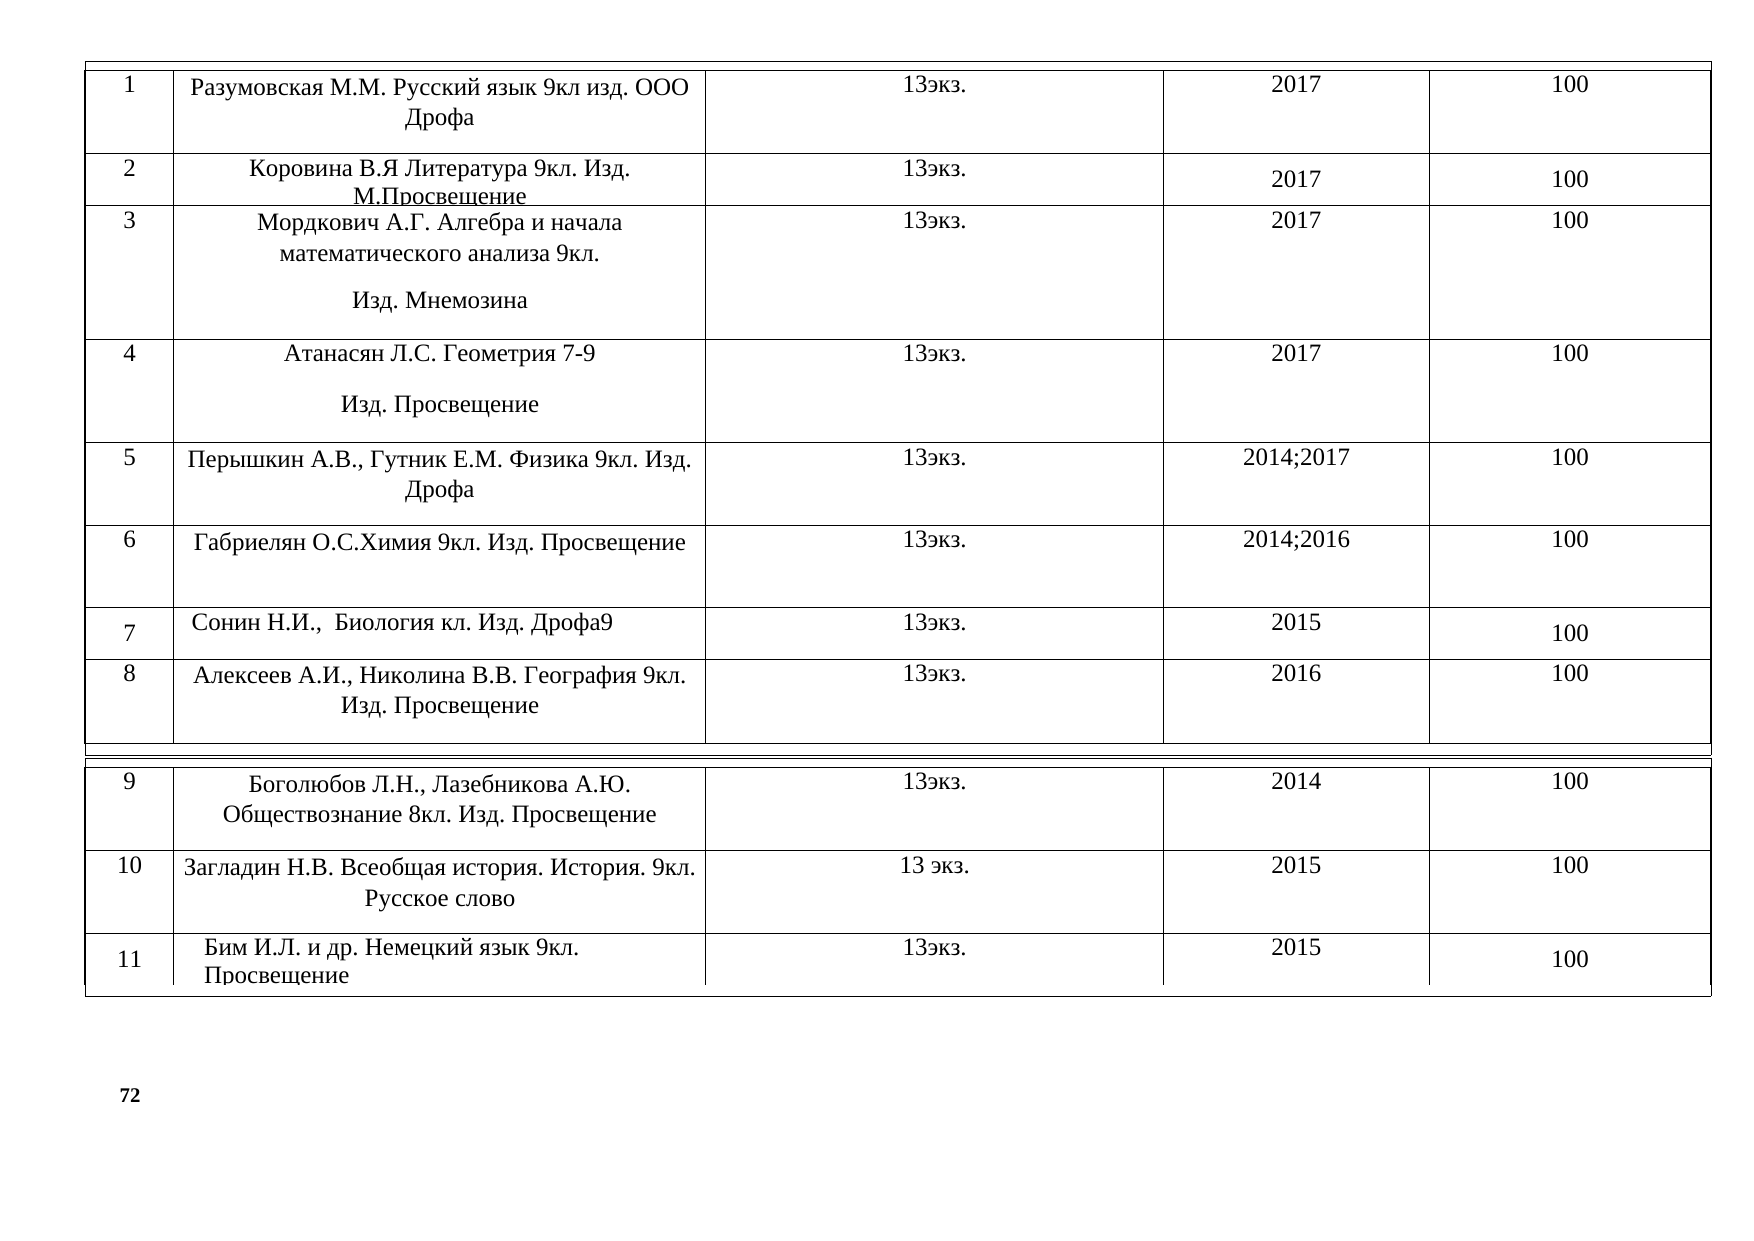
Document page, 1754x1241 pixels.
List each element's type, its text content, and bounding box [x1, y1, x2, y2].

table_cell 13экз. [706, 154, 1163, 205]
table_cell 13экз. [706, 608, 1163, 659]
table_cell 13 экз. [706, 851, 1163, 933]
table_cell 13экз. [706, 206, 1163, 339]
table_cell 100 [1430, 340, 1710, 442]
table_cell 2015 [1164, 934, 1429, 984]
table_cell 100 [1430, 851, 1710, 933]
table_header 9 [86, 768, 173, 850]
table_header 100 [1430, 768, 1710, 850]
table_cell 2015 [1164, 608, 1429, 659]
table_cell 2017 [1164, 340, 1429, 442]
table_cell 13экз. [706, 340, 1163, 442]
table_cell 10 [86, 851, 173, 933]
table_header 2017 [1164, 71, 1429, 153]
table_cell 100 [1430, 934, 1710, 984]
table_cell 2016 [1164, 660, 1429, 743]
table_cell 4 [86, 340, 173, 442]
table_cell 100 [1430, 206, 1710, 339]
table_cell 100 [1430, 608, 1710, 659]
table_cell 100 [1430, 660, 1710, 743]
table_cell 100 [1430, 154, 1710, 205]
table_cell 2 [86, 154, 173, 205]
table_header 100 [1430, 71, 1710, 153]
table_cell Габриелян О.С.Химия 9кл. Изд. Просвещение [174, 526, 705, 607]
table_cell 8 [86, 660, 173, 743]
table_cell 13экз. [706, 660, 1163, 743]
table_cell 13экз. [706, 526, 1163, 607]
table_header 2014 [1164, 768, 1429, 850]
table_cell Мордкович А.Г. Алгебра и начала математического анализа 9кл. Изд. Мнемозина [174, 206, 705, 339]
table_cell Сонин Н.И., Биология кл. Изд. Дрофа9 [174, 608, 705, 659]
table_header 13экз. [706, 71, 1163, 153]
table_cell 2017 [1164, 154, 1429, 205]
table_cell 7 [86, 608, 173, 659]
table_header 1 [86, 71, 173, 153]
table_header 13экз. [706, 768, 1163, 850]
table_cell Алексеев А.И., Николина В.В. География 9кл. Изд. Просвещение [174, 660, 705, 743]
table_cell 2017 [1164, 206, 1429, 339]
table_cell 2014;2017 [1164, 443, 1429, 525]
table_header Боголюбов Л.Н., Лазебникова А.Ю. Обществознание 8кл. Изд. Просвещение [174, 768, 705, 850]
table_cell 5 [86, 443, 173, 525]
table_cell 13экз. [706, 934, 1163, 984]
table_cell 6 [86, 526, 173, 607]
table_cell 100 [1430, 443, 1710, 525]
table_cell 2014;2016 [1164, 526, 1429, 607]
table_cell 3 [86, 206, 173, 339]
table_cell Перышкин А.В., Гутник Е.М. Физика 9кл. Изд. Дрофа [174, 443, 705, 525]
table_cell 100 [1430, 526, 1710, 607]
table_cell 13экз. [706, 443, 1163, 525]
table_cell 11 [86, 934, 173, 984]
table_cell Загладин Н.В. Всеобщая история. История. 9кл. Русское слово [174, 851, 705, 933]
table_cell 2015 [1164, 851, 1429, 933]
table_header Разумовская М.М. Русский язык 9кл изд. ООО Дрофа [174, 71, 705, 153]
table_cell Бим И.Л. и др. Немецкий язык 9кл. Просвещение [174, 934, 705, 984]
table_cell Атанасян Л.С. Геометрия 7-9 Изд. Просвещение [174, 340, 705, 442]
table_cell Коровина В.Я Литература 9кл. Изд. М.Просвещение [174, 154, 705, 205]
